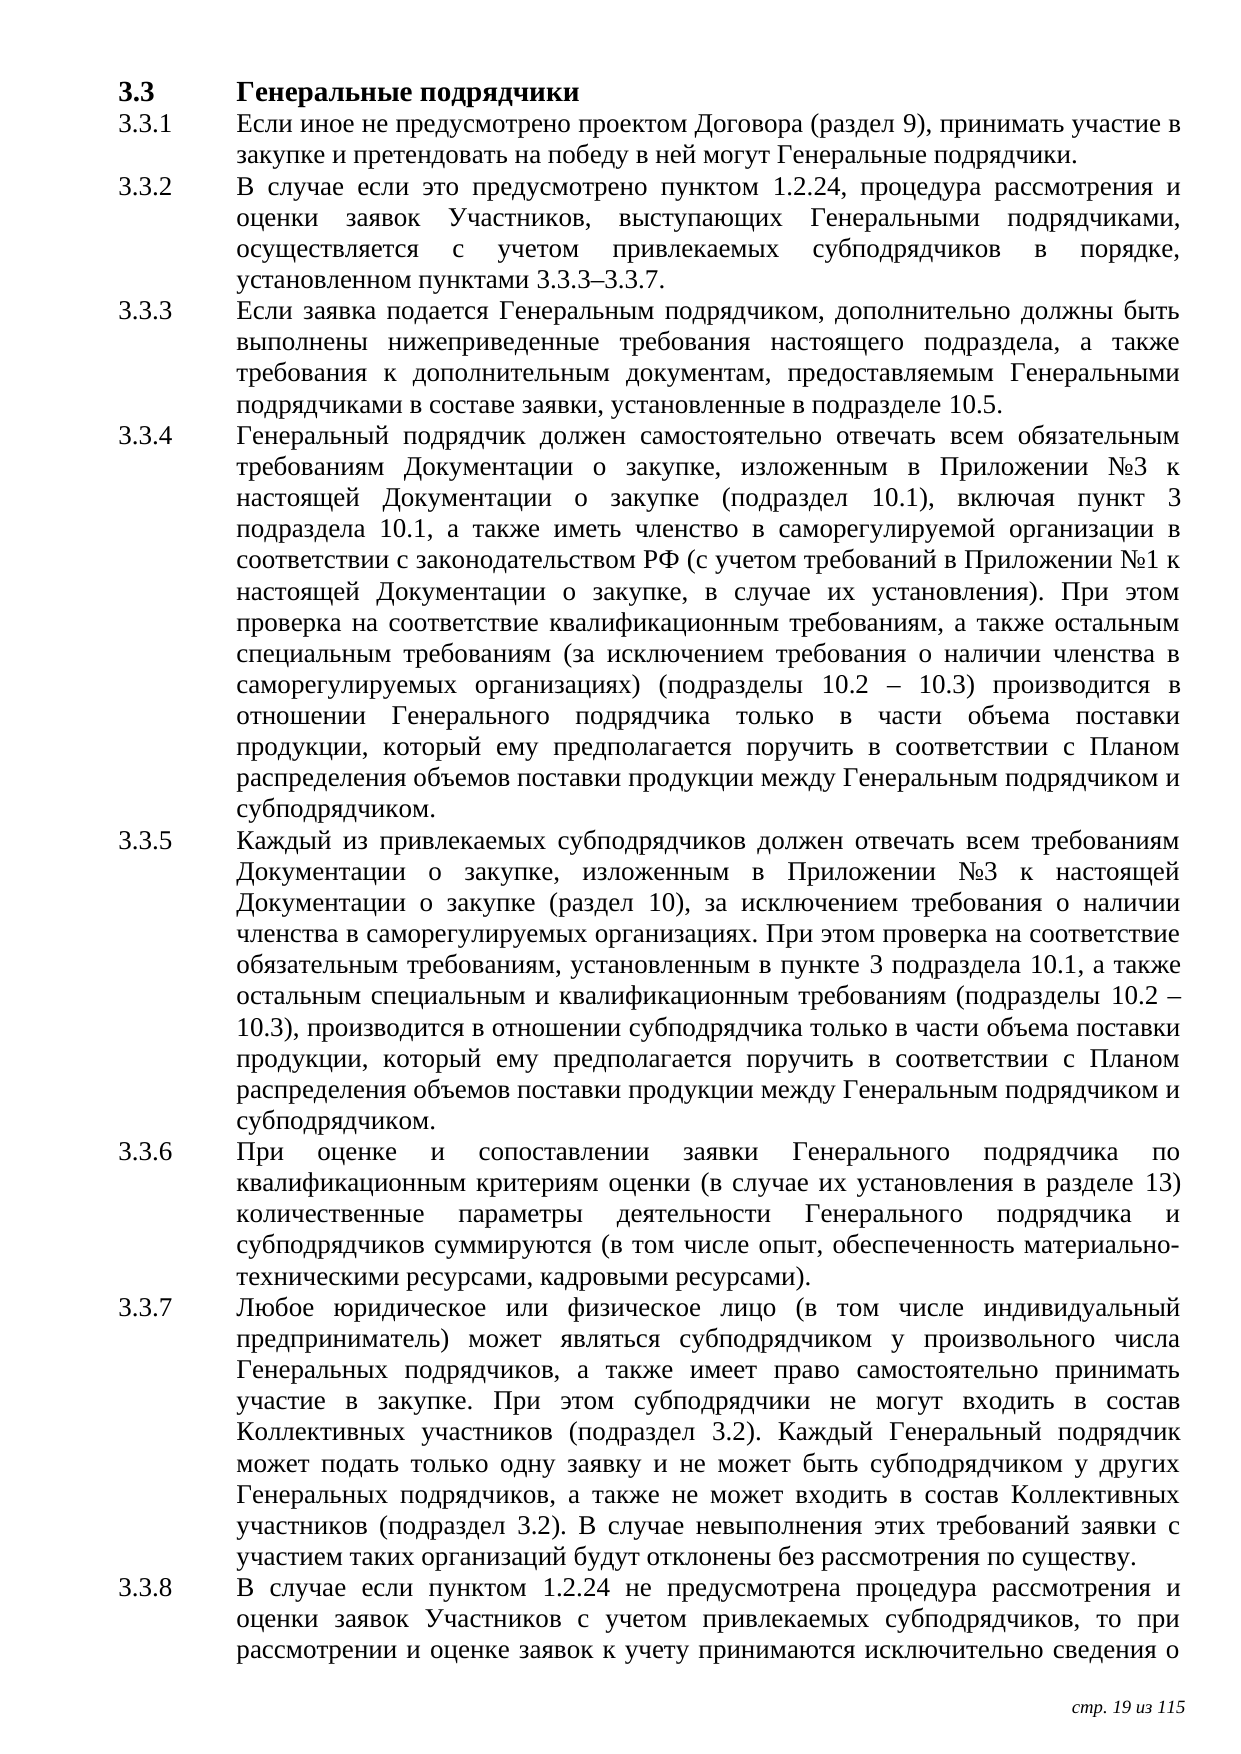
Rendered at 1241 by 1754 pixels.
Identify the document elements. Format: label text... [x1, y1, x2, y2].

subtitle Генеральные подрядчики [118, 74, 1181, 107]
text В случае если это предусмотрено пунктом 1.2.24, процедура рассмотрения и оценки заявок Участников, выступающих Генеральными подрядчиками, осуществляется с учетом привлекаемых субподрядчиков в порядке, установленном пунктами 3.3.3–3.3.7. [118, 170, 1181, 294]
text Любое юридическое или физическое лицо (в том числе индивидуальный предприниматель) может являться субподрядчиком у произвольного числа Генеральных подрядчиков, а также имеет право самостоятельно принимать участие в закупке. При этом субподрядчики не могут входить в состав Коллективных участников (подраздел 3.2). Каждый Генеральный подрядчик может подать только одну заявку и не может быть субподрядчиком у других Генеральных подрядчиков, а также не может входить в состав Коллективных участников (подраздел 3.2). В случае невыполнения этих требований заявки с участием таких организаций будут отклонены без рассмотрения по существу. [118, 1291, 1181, 1571]
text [118, 1571, 1181, 1665]
text При оценке и сопоставлении заявки Генерального подрядчика по квалификационным критериям оценки (в случае их установления в разделе 13) количественные параметры деятельности Генерального подрядчика и субподрядчиков суммируются (в том числе опыт, обеспеченность материально-техническими ресурсами, кадровыми ресурсами). [118, 1135, 1181, 1291]
text Если иное не предусмотрено проектом Договора (раздел 9), принимать участие в закупке и претендовать на победу в ней могут Генеральные подрядчики. [118, 107, 1181, 170]
text Если заявка подается Генеральным подрядчиком, дополнительно должны быть выполнены нижеприведенные требования настоящего подраздела, а также требования к дополнительным документам, предоставляемым Генеральными подрядчиками в составе заявки, установленные в подразделе 10.5. [118, 294, 1181, 419]
text Каждый из привлекаемых субподрядчиков должен отвечать всем требованиям Документации о закупке, изложенным в Приложении №3 к настоящей Документации о закупке (раздел 10), за исключением требования о наличии членства в саморегулируемых организациях. При этом проверка на соответствие обязательным требованиям, установленным в пункте 3 подраздела 10.1, а также остальным специальным и квалификационным требованиям (подразделы 10.2 – 10.3), производится в отношении субподрядчика только в части объема поставки продукции, который ему предполагается поручить в соответствии с Планом распределения объемов поставки продукции между Генеральным подрядчиком и субподрядчиком. [118, 824, 1181, 1135]
text Генеральный подрядчик должен самостоятельно отвечать всем обязательным требованиям Документации о закупке, изложенным в Приложении №3 к настоящей Документации о закупке (подраздел 10.1), включая пункт 3 подраздела 10.1, а также иметь членство в саморегулируемой организации в соответствии с законодательством РФ (с учетом требований в Приложении №1 к настоящей Документации о закупке, в случае их установления). При этом проверка на соответствие квалификационным требованиям, а также остальным специальным требованиям (за исключением требования о наличии членства в саморегулируемых организациях) (подразделы 10.2 – 10.3) производится в отношении Генерального подрядчика только в части объема поставки продукции, который ему предполагается поручить в соответствии с Планом распределения объемов поставки продукции между Генеральным подрядчиком и субподрядчиком. [118, 419, 1181, 824]
